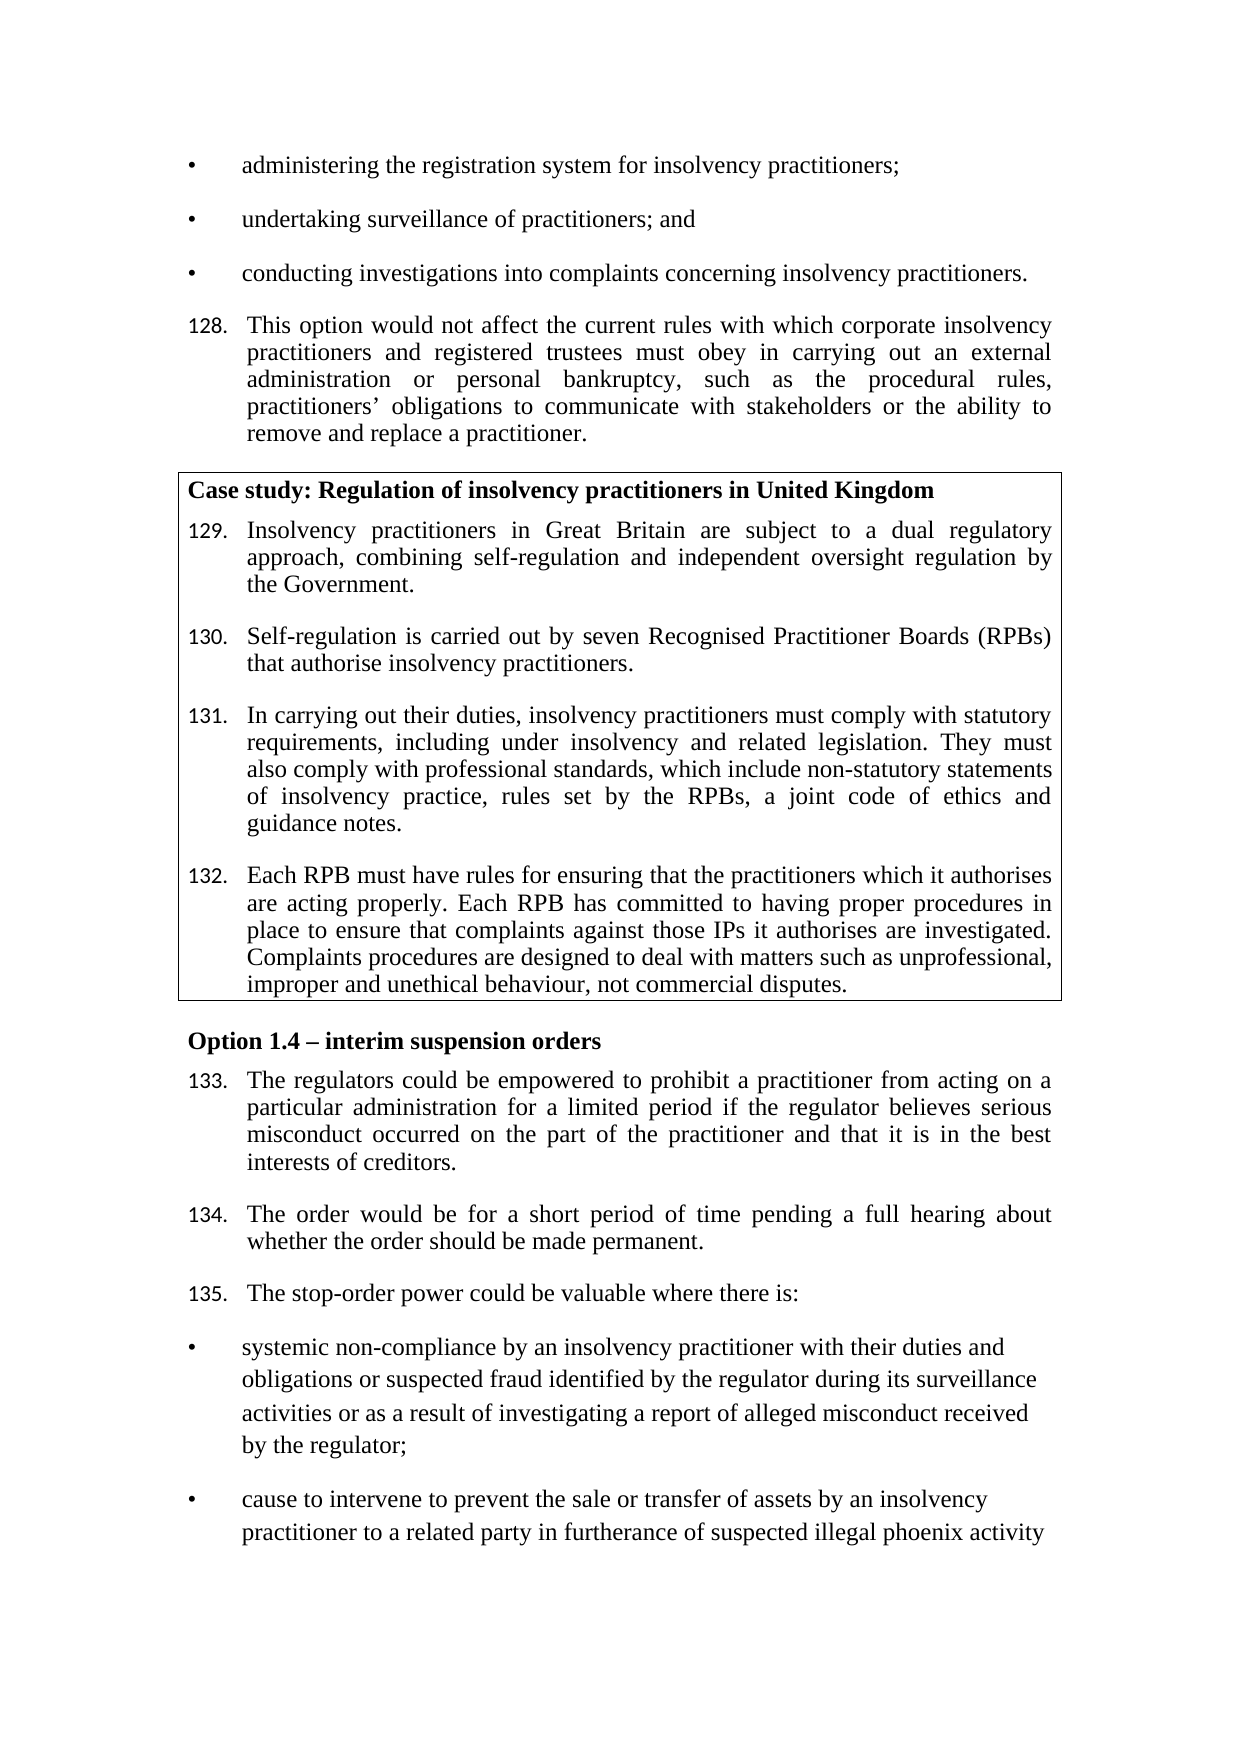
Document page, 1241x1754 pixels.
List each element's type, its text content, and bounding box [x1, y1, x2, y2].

list The regulators could be empowered to prohibit a practitioner from acting on a particular administration for a limited period if the regulator believes serious misconduct occurred on the part of the practitioner and that it is in the best interests of creditors. [187, 1067, 1053, 1175]
list Each RPB must have rules for ensuring that the practitioners which it authorises are acting properly. Each RPB has committed to having proper procedures in place to ensure that complaints against those IPs it authorises are investigated. Complaints procedures are designed to deal with matters such as unprofessional, improper and unethical behaviour, not commercial disputes. [179, 859, 1061, 1000]
list In carrying out their duties, insolvency practitioners must comply with statutory requirements, including under insolvency and related legislation. They must also comply with professional standards, which include non-statutory statements of insolvency practice, rules set by the RPBs, a joint code of ethics and guidance notes. [179, 699, 1061, 837]
list The stop-order power could be valuable where there is: [187, 1279, 1053, 1307]
list This option would not affect the current rules with which corporate insolvency practitioners and registered trustees must obey in carrying out an external administration or personal bankruptcy, such as the procedural rules, practitioners’ obligations to communicate with stakeholders or the ability to remove and replace a practitioner. [187, 312, 1053, 447]
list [187, 1484, 1053, 1546]
subtitle Option 1.4 – interim suspension orders [187, 1026, 1053, 1054]
list Case study: Regulation of insolvency practitioners in United Kingdom [179, 473, 1061, 504]
list Self-regulation is carried out by seven Recognised Practitioner Boards (RPBs) that authorise insolvency practitioners. [179, 619, 1061, 677]
list conducting investigations into complaints concerning insolvency practitioners. [187, 258, 1053, 286]
list Insolvency practitioners in Great Britain are subject to a dual regulatory approach, combining self-regulation and independent oversight regulation by the Government. [179, 513, 1061, 598]
list systemic non-compliance by an insolvency practitioner with their duties and obligations or suspected fraud identified by the regulator during its surveillance activities or as a result of investigating a report of alleged misconduct received by the regulator; [187, 1332, 1053, 1459]
list administering the registration system for insolvency practitioners; [187, 150, 1053, 179]
list The order would be for a short period of time pending a full hearing about whether the order should be made permanent. [187, 1200, 1053, 1254]
list undertaking surveillance of practitioners; and [187, 204, 1053, 233]
